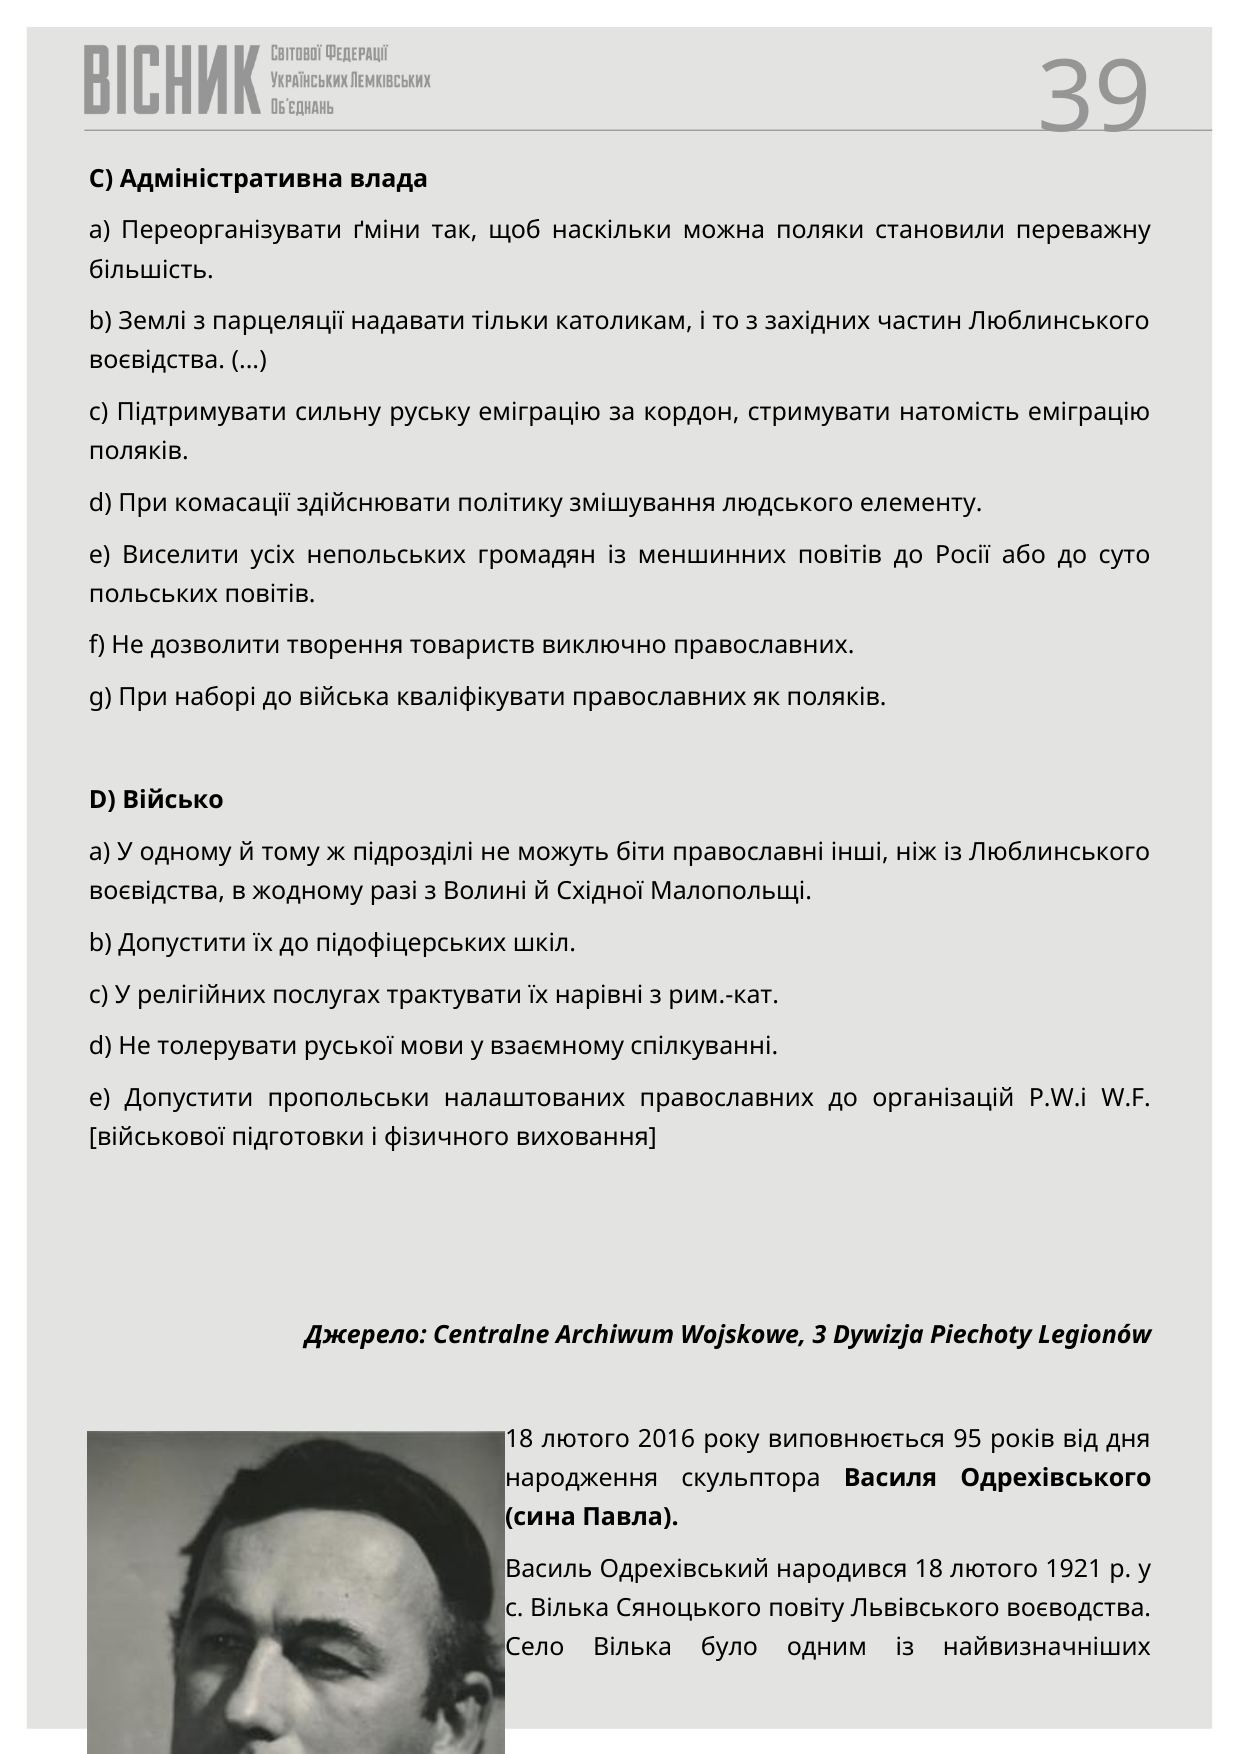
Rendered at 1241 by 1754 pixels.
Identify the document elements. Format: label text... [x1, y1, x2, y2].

text f) Не дозволити творення товариств виключно православних. [89, 627, 1152, 661]
text C) Адміністративна влада [89, 161, 1152, 194]
text b) Землі з парцеляції надавати тільки католикам, і то з західних частин Люблинського воєвідства. (...) [89, 303, 1152, 376]
text e) Виселити усіх непольських громадян із меншинних повітів до Росії або до суто польських повітів. [89, 536, 1152, 609]
text c) Підтримувати сильну руську еміграцію за кордон, стримувати натомість еміграцію поляків. [89, 394, 1152, 467]
text a) У одному й тому ж підрозділі не можуть біти православні інші, ніж із Люблинського воєвідства, в жодному разі з Волині й Східної Малопольщі. [89, 834, 1152, 907]
picture [0, 0, 1241, 1754]
text Джерело: Centralne Archiwum Wojskowe, 3 Dywizja Piechoty Legionów [89, 1171, 1152, 1351]
text 18 лютого 2016 року виповнюється 95 років від дня народження скульптора Василя Одрехівського (сина Павла). [89, 1420, 1152, 1533]
text b) Допустити їх до підофіцерських шкіл. [89, 925, 1152, 959]
text g) При наборі до війська кваліфікувати православних як поляків. [89, 679, 1152, 713]
text D) Військо [89, 782, 1152, 816]
text d) Не толерувати руської мови у взаємному спілкуванні. [89, 1028, 1152, 1062]
text d) При комасації здійснювати політику змішування людського елементу. [89, 485, 1152, 519]
text c) У релігійних послугах трактувати їх нарівні з рим.-кат. [89, 976, 1152, 1010]
text e) Допустити пропольськи налаштованих православних до організацій P.W.i W.F. [військової підготовки і фізичного виховання] [89, 1080, 1152, 1153]
text а) Переорганізувати ґміни так, щоб наскільки можна поляки становили переважну більшість. [89, 212, 1152, 285]
